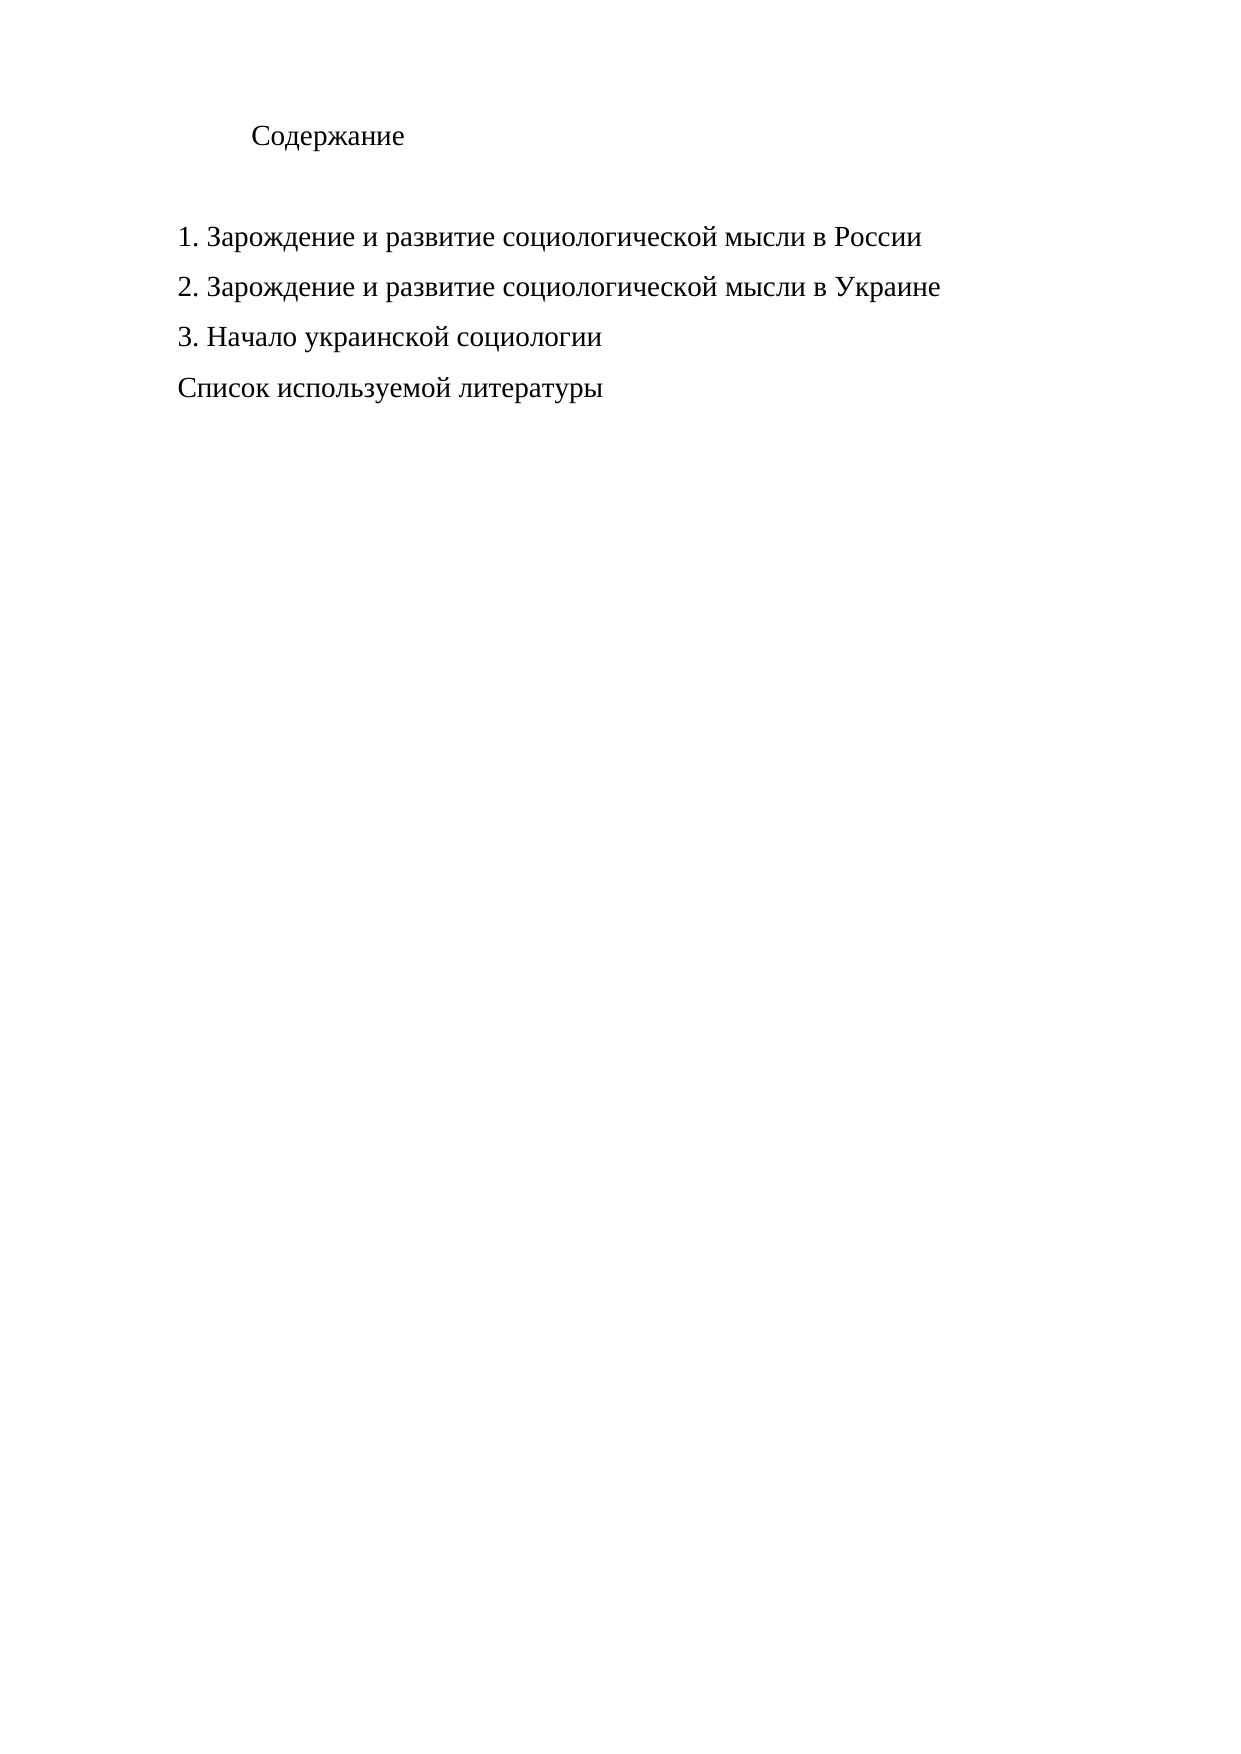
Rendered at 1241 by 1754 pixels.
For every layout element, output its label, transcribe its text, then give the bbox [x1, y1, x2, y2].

subtitle 3. Начало украинской социологии [177, 319, 1152, 353]
text Содержание [177, 118, 1152, 152]
text Список используемой литературы [177, 370, 1152, 403]
title 2. Зарождение и развитие социологической мысли в Украине [177, 269, 1152, 303]
text 1. Зарождение и развитие социологической мысли в России [177, 219, 1152, 252]
